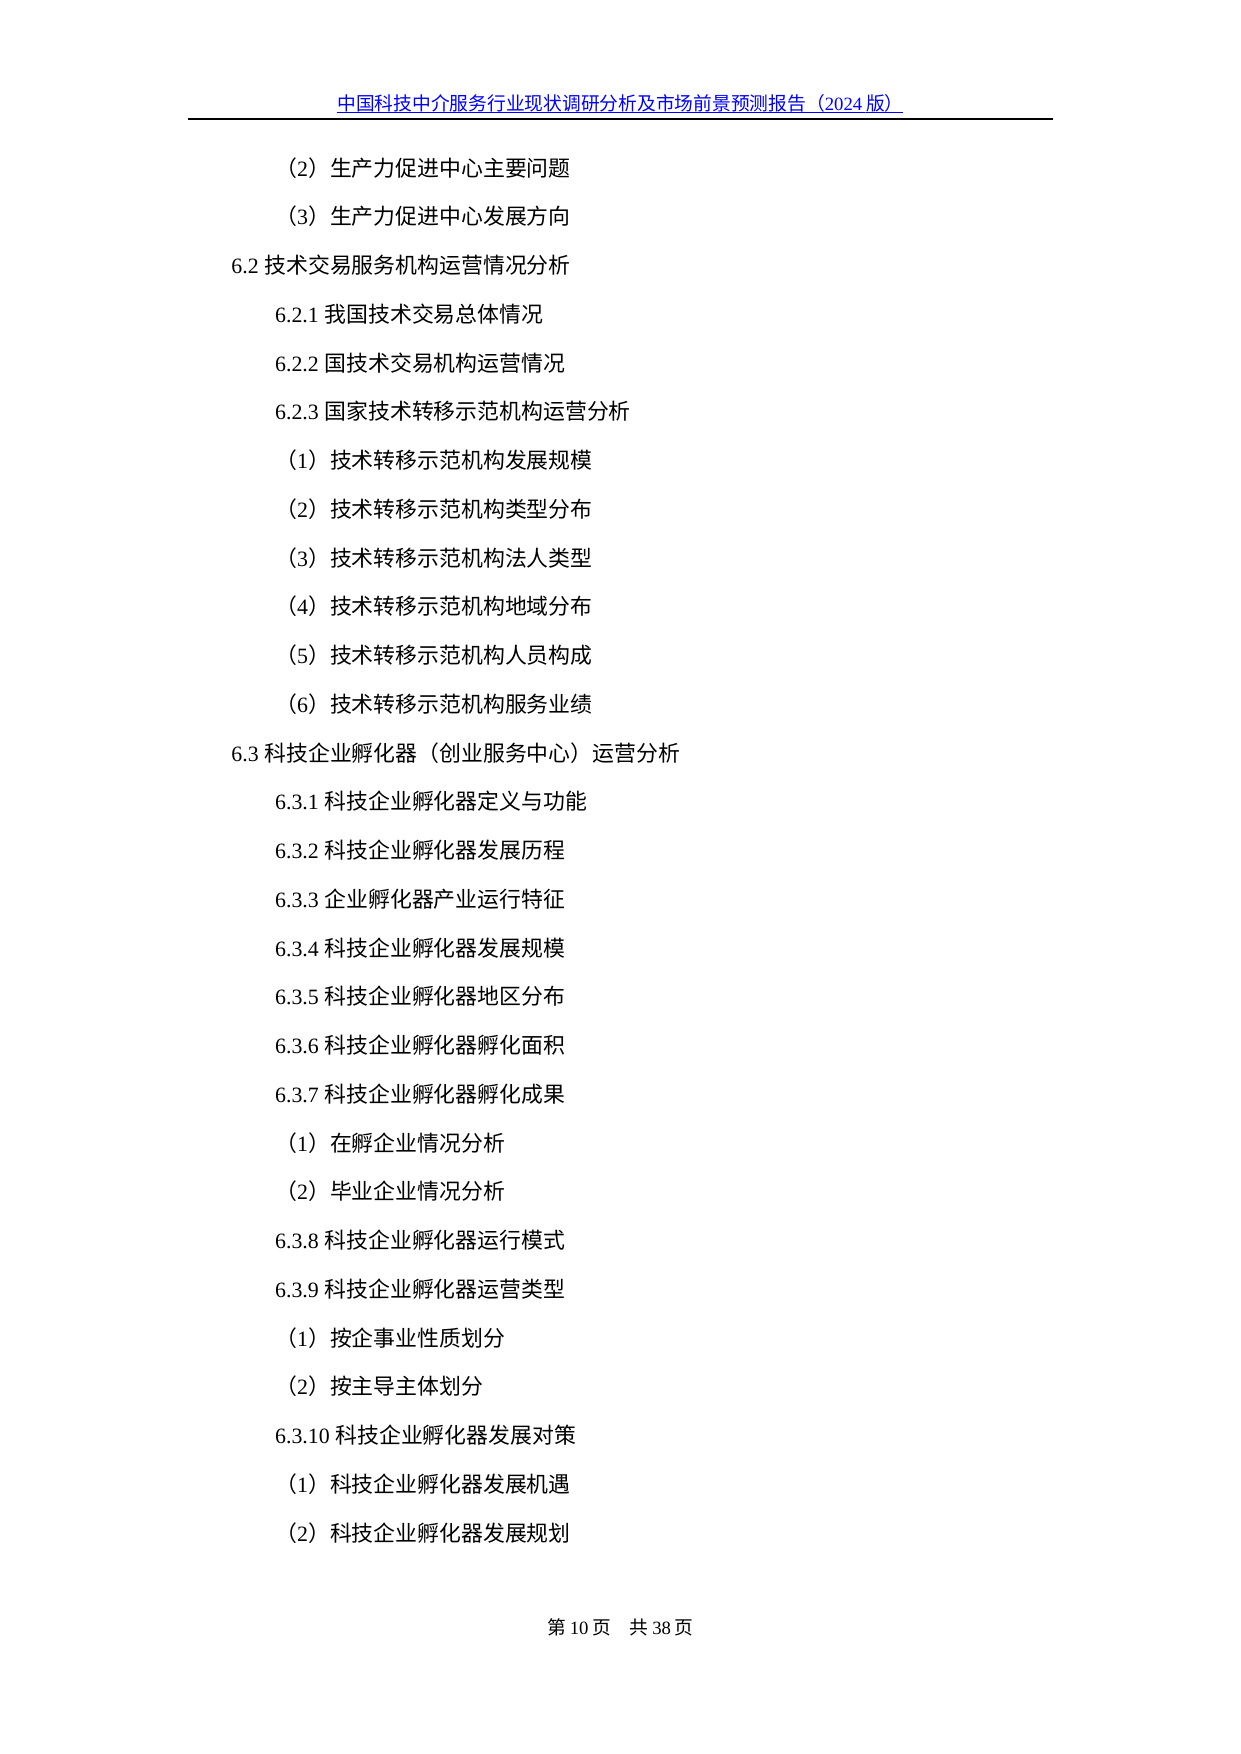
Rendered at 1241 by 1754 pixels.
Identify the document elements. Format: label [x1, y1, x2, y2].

text [187, 150, 1053, 1548]
